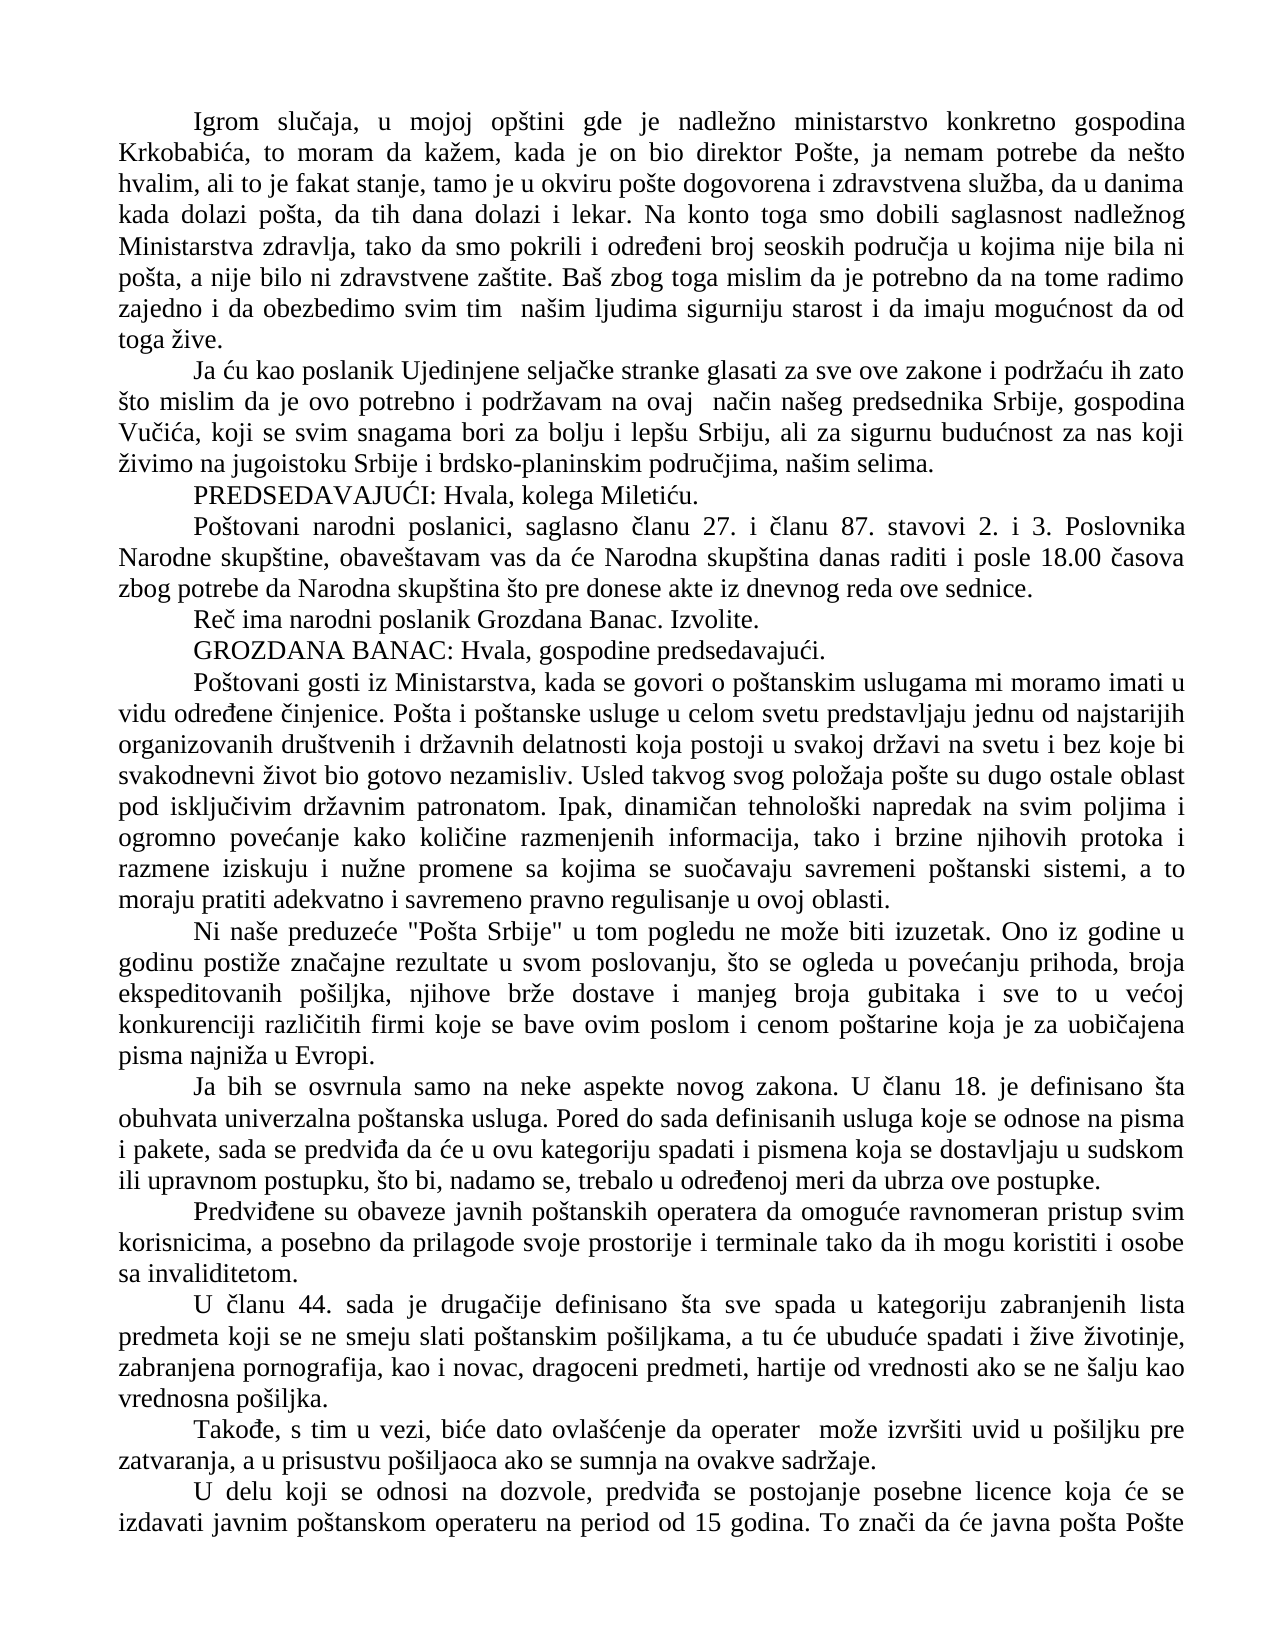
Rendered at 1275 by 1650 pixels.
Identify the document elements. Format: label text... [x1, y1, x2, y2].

text PREDSEDAVAJUĆI: Hvala, kolega Miletiću. [118, 479, 1186, 510]
text GROZDANA BANAC: Hvala, gospodine predsedavajući. [118, 634, 1186, 666]
text Igrom slučaja, u mojoj opštini gde je nadležno ministarstvo konkretno gospodina Krkobabića, to moram da kažem, kada je on bio direktor Pošte, ja nemam potrebe da nešto hvalim, ali to je fakat stanje, tamo je u okviru pošte dogovorena i zdravstvena služba, da u danima kada dolazi pošta, da tih dana dolazi i lekar. Na konto toga smo dobili saglasnost nadležnog Ministarstva zdravlja, tako da smo pokrili i određeni broj seoskih područja u kojima nije bila ni pošta, a nije bilo ni zdravstvene zaštite. Baš zbog toga mislim da je potrebno da na tome radimo zajedno i da obezbedimo svim tim našim ljudima sigurniju starost i da imaju mogućnost da od toga žive. [118, 105, 1186, 354]
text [118, 1475, 1186, 1538]
text Ja bih se osvrnula samo na neke aspekte novog zakona. U članu 18. je definisano šta obuhvata univerzalna poštanska usluga. Pored do sada definisanih usluga koje se odnose na pisma i pakete, sada se predviđa da će u ovu kategoriju spadati i pismena koja se dostavljaju u sudskom ili upravnom postupku, što bi, nadamo se, trebalo u određenoj meri da ubrza ove postupke. [118, 1071, 1186, 1195]
text Reč ima narodni poslanik Grozdana Banac. Izvolite. [118, 603, 1186, 634]
text Poštovani narodni poslanici, saglasno članu 27. i članu 87. stavovi 2. i 3. Poslovnika Narodne skupštine, obaveštavam vas da će Narodna skupština danas raditi i posle 18.00 časova zbog potrebe da Narodna skupština što pre donese akte iz dnevnog reda ove sednice. [118, 510, 1186, 603]
text Ni naše preduzeće "Pošta Srbije" u tom pogledu ne može biti izuzetak. Ono iz godine u godinu postiže značajne rezultate u svom poslovanju, što se ogleda u povećanju prihoda, broja ekspeditovanih pošiljka, njihove brže dostave i manjeg broja gubitaka i sve to u većoj konkurenciji različitih firmi koje se bave ovim poslom i cenom poštarine koja je za uobičajena pisma najniža u Evropi. [118, 915, 1186, 1071]
text Takođe, s tim u vezi, biće dato ovlašćenje da operater može izvršiti uvid u pošiljku pre zatvaranja, a u prisustvu pošiljaoca ako se sumnja na ovakve sadržaje. [118, 1413, 1186, 1475]
text Ja ću kao poslanik Ujedinjene seljačke stranke glasati za sve ove zakone i podržaću ih zato što mislim da je ovo potrebno i podržavam na ovaj način našeg predsednika Srbije, gospodina Vučića, koji se svim snagama bori za bolju i lepšu Srbiju, ali za sigurnu budućnost za nas koji živimo na jugoistoku Srbije i brdsko-planinskim područjima, našim selima. [118, 354, 1186, 479]
text Predviđene su obaveze javnih poštanskih operatera da omoguće ravnomeran pristup svim korisnicima, a posebno da prilagode svoje prostorije i terminale tako da ih mogu koristiti i osobe sa invaliditetom. [118, 1195, 1186, 1288]
text U članu 44. sada je drugačije definisano šta sve spada u kategoriju zabranjenih lista predmeta koji se ne smeju slati poštanskim pošiljkama, a tu će ubuduće spadati i žive životinje, zabranjena pornografija, kao i novac, dragoceni predmeti, hartije od vrednosti ako se ne šalju kao vrednosna pošiljka. [118, 1288, 1186, 1413]
text Poštovani gosti iz Ministarstva, kada se govori o poštanskim uslugama mi moramo imati u vidu određene činjenice. Pošta i poštanske usluge u celom svetu predstavljaju jednu od najstarijih organizovanih društvenih i državnih delatnosti koja postoji u svakoj državi na svetu i bez koje bi svakodnevni život bio gotovo nezamisliv. Usled takvog svog položaja pošte su dugo ostale oblast pod isključivim državnim patronatom. Ipak, dinamičan tehnološki napredak na svim poljima i ogromno povećanje kako količine razmenjenih informacija, tako i brzine njihovih protoka i razmene iziskuju i nužne promene sa kojima se suočavaju savremeni poštanski sistemi, a to moraju pratiti adekvatno i savremeno pravno regulisanje u ovoj oblasti. [118, 666, 1186, 915]
